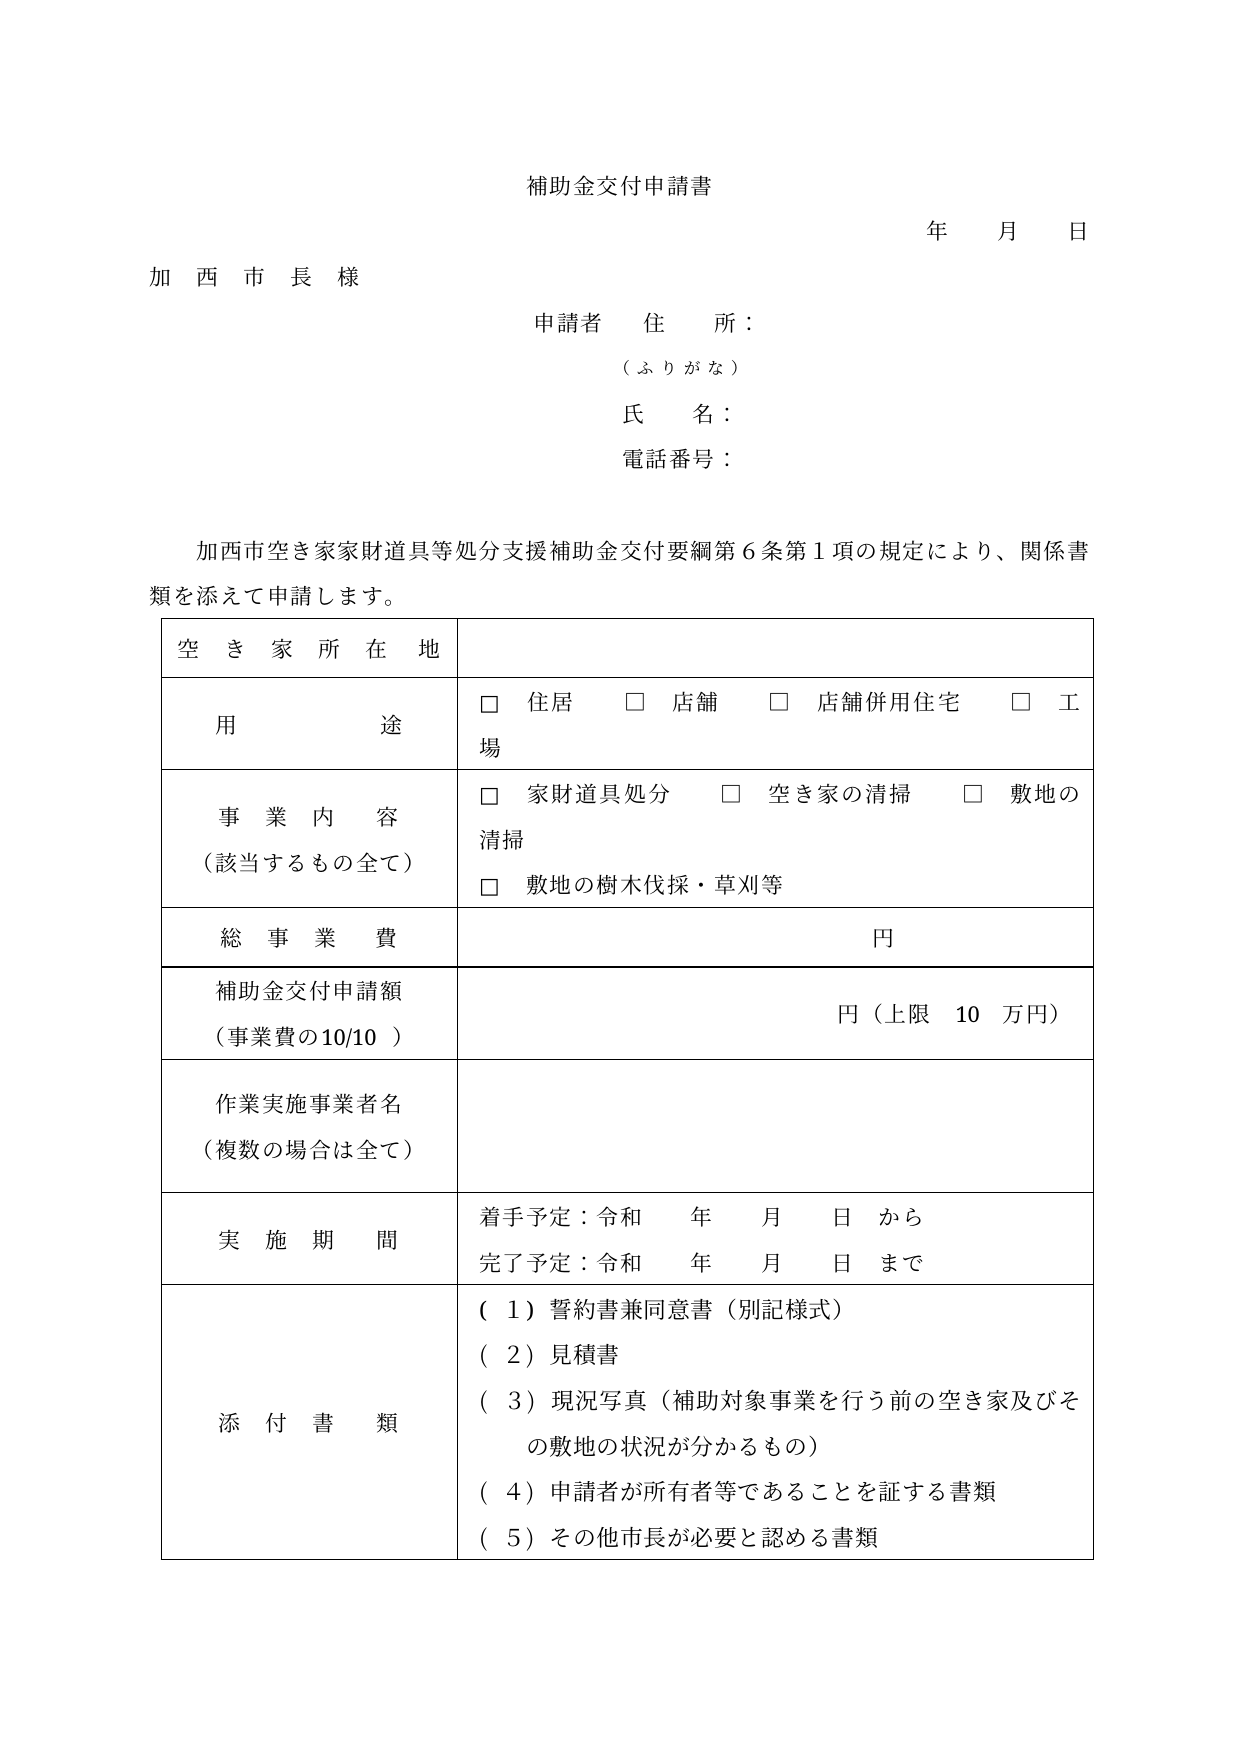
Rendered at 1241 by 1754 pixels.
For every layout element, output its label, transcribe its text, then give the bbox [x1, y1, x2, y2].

text （ふりがな） [149, 344, 1091, 390]
table_cell 補助金交付申請額 （事業費の10/10） [162, 968, 457, 1059]
table_cell (１)誓約書兼同意書（別記様式） (２)見積書 (３)現況写真（補助対象事業を行う前の空き家及びその敷地の状況が分かるもの） (４)申請者が所有者等であることを証する書類 (５)その他市長が必要と認める書類 [458, 1285, 1093, 1559]
text 加西市空き家家財道具等処分支援補助金交付要綱第６条第１項の規定により、関係書類を添えて申請します。 [149, 527, 1091, 618]
text 氏 名： [149, 390, 1091, 436]
table_cell 総事業費 [162, 908, 457, 966]
table_cell 用 途 [162, 678, 457, 769]
table_cell 事業内容 （該当するもの全て） [162, 770, 457, 907]
text 申請者 住 所： [149, 299, 1091, 344]
table_cell 着手予定：令和 年 月 日 から 完了予定：令和 年 月 日 まで [458, 1193, 1093, 1284]
table_cell 実施期間 [162, 1193, 457, 1284]
table_cell 添付書類 [162, 1285, 457, 1559]
table_cell 円（上限10万円） [458, 968, 1093, 1059]
table_cell □ 家財道具処分 □ 空き家の清掃 □ 敷地の清掃 □ 敷地の樹木伐採・草刈等 [458, 770, 1093, 907]
table_header 空き家所在地 [162, 619, 457, 677]
table_cell □ 住居 □ 店舗 □ 店舗併用住宅 □ 工場 [458, 678, 1093, 769]
text 年 月 日 [149, 207, 1091, 253]
table_cell 円 [458, 908, 1093, 966]
table_cell 作業実施事業者名 （複数の場合は全て） [162, 1060, 457, 1192]
table_cell [458, 1060, 1093, 1192]
text 電話番号： [149, 436, 1091, 481]
text 補助金交付申請書 [149, 162, 1091, 207]
table_header [458, 619, 1093, 677]
text 加 西 市 長 様 [149, 253, 1091, 299]
